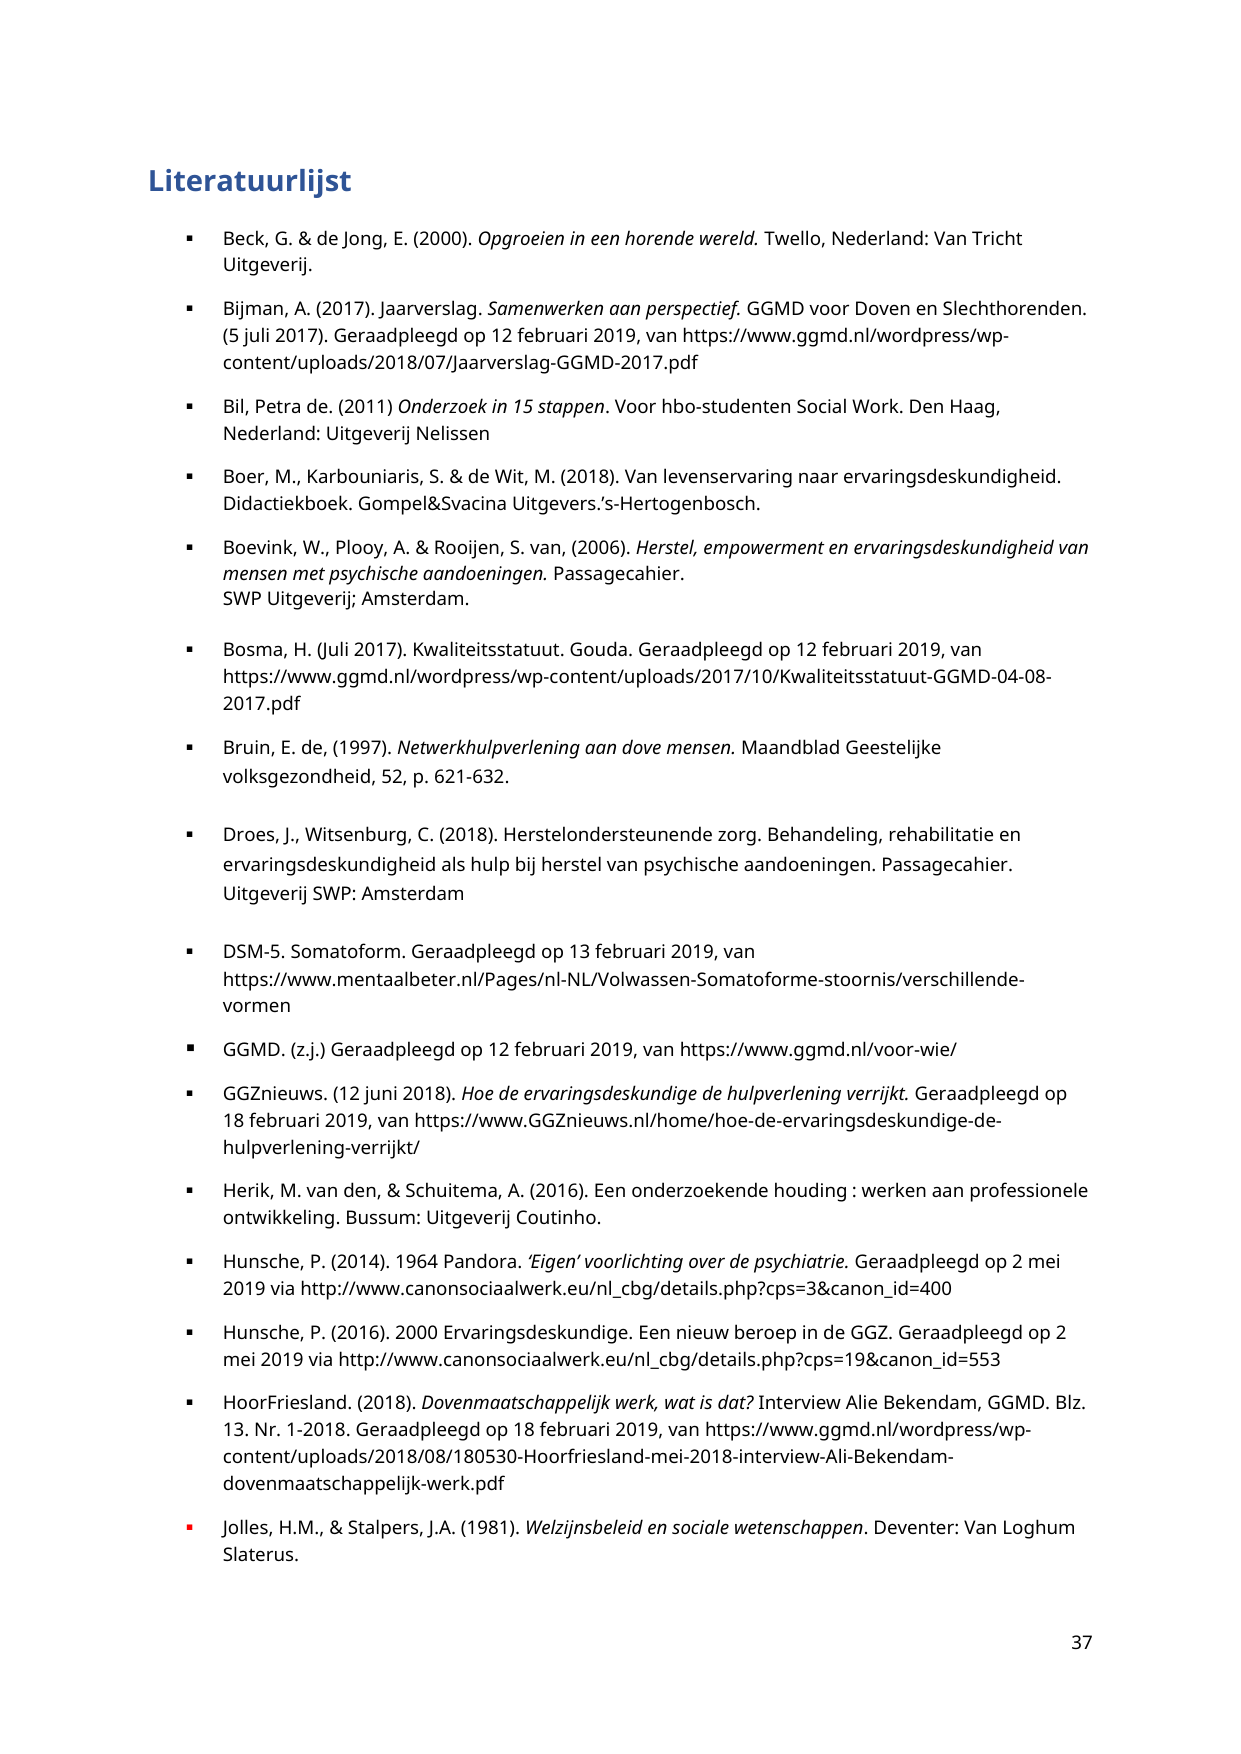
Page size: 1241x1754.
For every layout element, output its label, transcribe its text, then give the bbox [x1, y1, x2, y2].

list Bijman, A. (2017). Jaarverslag. Samenwerken aan perspectief. GGMD voor Doven en Slechthorenden. (5 juli 2017). Geraadpleegd op 12 februari 2019, van https://www.ggmd.nl/wordpress/wp-content/uploads/2018/07/Jaarverslag-GGMD-2017.pdf [185, 295, 1093, 375]
subtitle Literatuurlijst [148, 160, 1093, 200]
list Herik, M. van den, & Schuitema, A. (2016). Een onderzoekende houding : werken aan professionele ontwikkeling. Bussum: Uitgeverij Coutinho. [185, 1178, 1093, 1230]
list Hunsche, P. (2014). 1964 Pandora. ‘Eigen’ voorlichting over de psychiatrie. Geraadpleegd op 2 mei 2019 via http://www.canonsociaalwerk.eu/nl_cbg/details.php?cps=3&canon_id=400 [185, 1248, 1093, 1301]
list Jolles, H.M., & Stalpers, J.A. (1981). Welzijnsbeleid en sociale wetenschappen. Deventer: Van Loghum Slaterus. [185, 1514, 1093, 1567]
list HoorFriesland. (2018). Dovenmaatschappelijk werk, wat is dat? Interview Alie Bekendam, GGMD. Blz. 13. Nr. 1-2018. Geraadpleegd op 18 februari 2019, van https://www.ggmd.nl/wordpress/wp-content/uploads/2018/08/180530-Hoorfriesland-mei-2018-interview-Ali-Bekendam-dovenmaatschappelijk-werk.pdf [185, 1389, 1093, 1496]
list DSM-5. Somatoform. Geraadpleegd op 13 februari 2019, van https://www.mentaalbeter.nl/Pages/nl-NL/Volwassen-Somatoforme-stoornis/verschillende-vormen [185, 939, 1093, 1018]
list Boevink, W., Plooy, A. & Rooijen, S. van, (2006). Herstel, empowerment en ervaringsdeskundigheid van mensen met psychische aandoeningen. Passagecahier. SWP Uitgeverij; Amsterdam. [185, 534, 1093, 611]
list Bosma, H. (Juli 2017). Kwaliteitsstatuut. Gouda. Geraadpleegd op 12 februari 2019, van https://www.ggmd.nl/wordpress/wp-content/uploads/2017/10/Kwaliteitsstatuut-GGMD-04-08-2017.pdf [185, 636, 1093, 716]
list GGZnieuws. (12 juni 2018). Hoe de ervaringsdeskundige de hulpverlening verrijkt. Geraadpleegd op 18 februari 2019, van https://www.GGZnieuws.nl/home/hoe-de-ervaringsdeskundige-de-hulpverlening-verrijkt/ [185, 1080, 1093, 1159]
list Bruin, E. de, (1997). Netwerkhulpverlening aan dove mensen. Maandblad Geestelijke volksgezondheid, 52, p. 621-632. [185, 734, 1093, 789]
list Droes, J., Witsenburg, C. (2018). Herstelondersteunende zorg. Behandeling, rehabilitatie en ervaringsdeskundigheid als hulp bij herstel van psychische aandoeningen. Passagecahier. Uitgeverij SWP: Amsterdam [185, 822, 1093, 906]
list Beck, G. & de Jong, E. (2000). Opgroeien in een horende wereld. Twello, Nederland: Van Tricht Uitgeverij. [185, 225, 1093, 277]
list Hunsche, P. (2016). 2000 Ervaringsdeskundige. Een nieuw beroep in de GGZ. Geraadpleegd op 2 mei 2019 via http://www.canonsociaalwerk.eu/nl_cbg/details.php?cps=19&canon_id=553 [185, 1319, 1093, 1371]
list GGMD. (z.j.) Geraadpleegd op 12 februari 2019, van https://www.ggmd.nl/voor-wie/ [185, 1036, 1093, 1062]
list Boer, M., Karbouniaris, S. & de Wit, M. (2018). Van levenservaring naar ervaringsdeskundigheid. Didactiekboek. Gompel&Svacina Uitgevers.’s-Hertogenbosch. [185, 464, 1093, 516]
list Bil, Petra de. (2011) Onderzoek in 15 stappen. Voor hbo-studenten Social Work. Den Haag, Nederland: Uitgeverij Nelissen [185, 393, 1093, 446]
